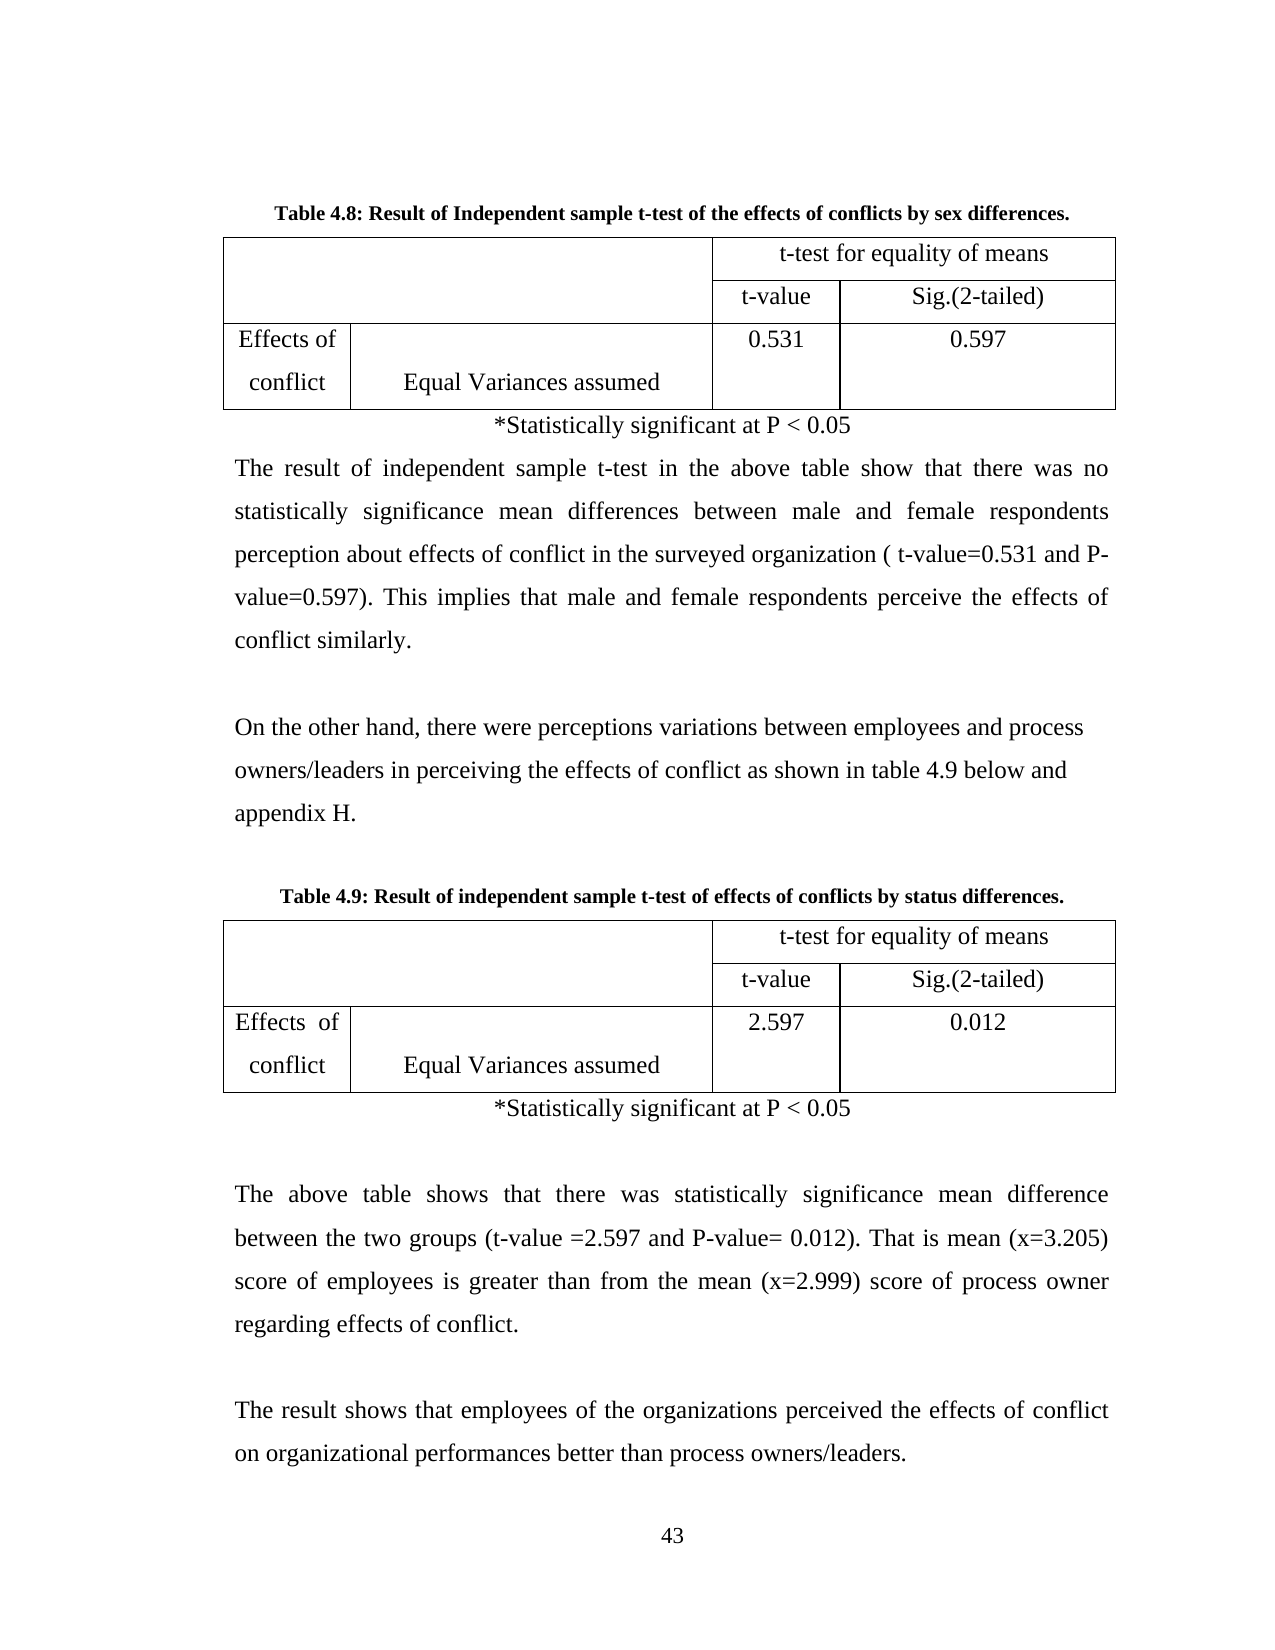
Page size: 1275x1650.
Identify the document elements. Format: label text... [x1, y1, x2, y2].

text The result of independent sample t-test in the above table show that there was no statistically significance mean differences between male and female respondents perception about effects of conflict in the surveyed organization ( t-value=0.531 and P-value=0.597). This implies that male and female respondents perceive the effects of conflict similarly. [234, 453, 1110, 654]
table_cell Equal Variances assumed [351, 324, 712, 409]
table_cell t-value [713, 964, 839, 1006]
table_cell Effects of conflict [224, 324, 350, 409]
table_header t-test for equality of means [713, 238, 1115, 280]
table_cell 0.012 [841, 1007, 1115, 1092]
table_cell 0.531 [713, 324, 839, 409]
text The result shows that employees of the organizations perceived the effects of conflict on organizational performances better than process owners/leaders. [234, 1395, 1110, 1467]
text *Statistically significant at P < 0.05 [234, 410, 1110, 439]
table_cell 0.597 [841, 324, 1115, 409]
table_cell Sig.(2-tailed) [841, 281, 1115, 323]
text Table 4.8: Result of Independent sample t-test of the effects of conflicts by sex differences. [234, 201, 1110, 225]
table_header [224, 238, 712, 323]
table_cell Equal Variances assumed [351, 1007, 712, 1092]
table_cell t-value [713, 281, 839, 323]
table_cell Effects of conflict [224, 1007, 350, 1092]
table_header [224, 921, 712, 1006]
text *Statistically significant at P < 0.05 [234, 1093, 1110, 1122]
table_cell 2.597 [713, 1007, 839, 1092]
table_cell Sig.(2-tailed) [841, 964, 1115, 1006]
table_header t-test for equality of means [713, 921, 1115, 963]
text On the other hand, there were perceptions variations between employees and process owners/leaders in perceiving the effects of conflict as shown in table 4.9 below and appendix H. [234, 712, 1110, 827]
text The above table shows that there was statistically significance mean difference between the two groups (t-value =2.597 and P-value= 0.012). That is mean (x=3.205) score of employees is greater than from the mean (x=2.999) score of process owner regarding effects of conflict. [234, 1179, 1110, 1338]
text Table 4.9: Result of independent sample t-test of effects of conflicts by status differences. [234, 884, 1110, 908]
